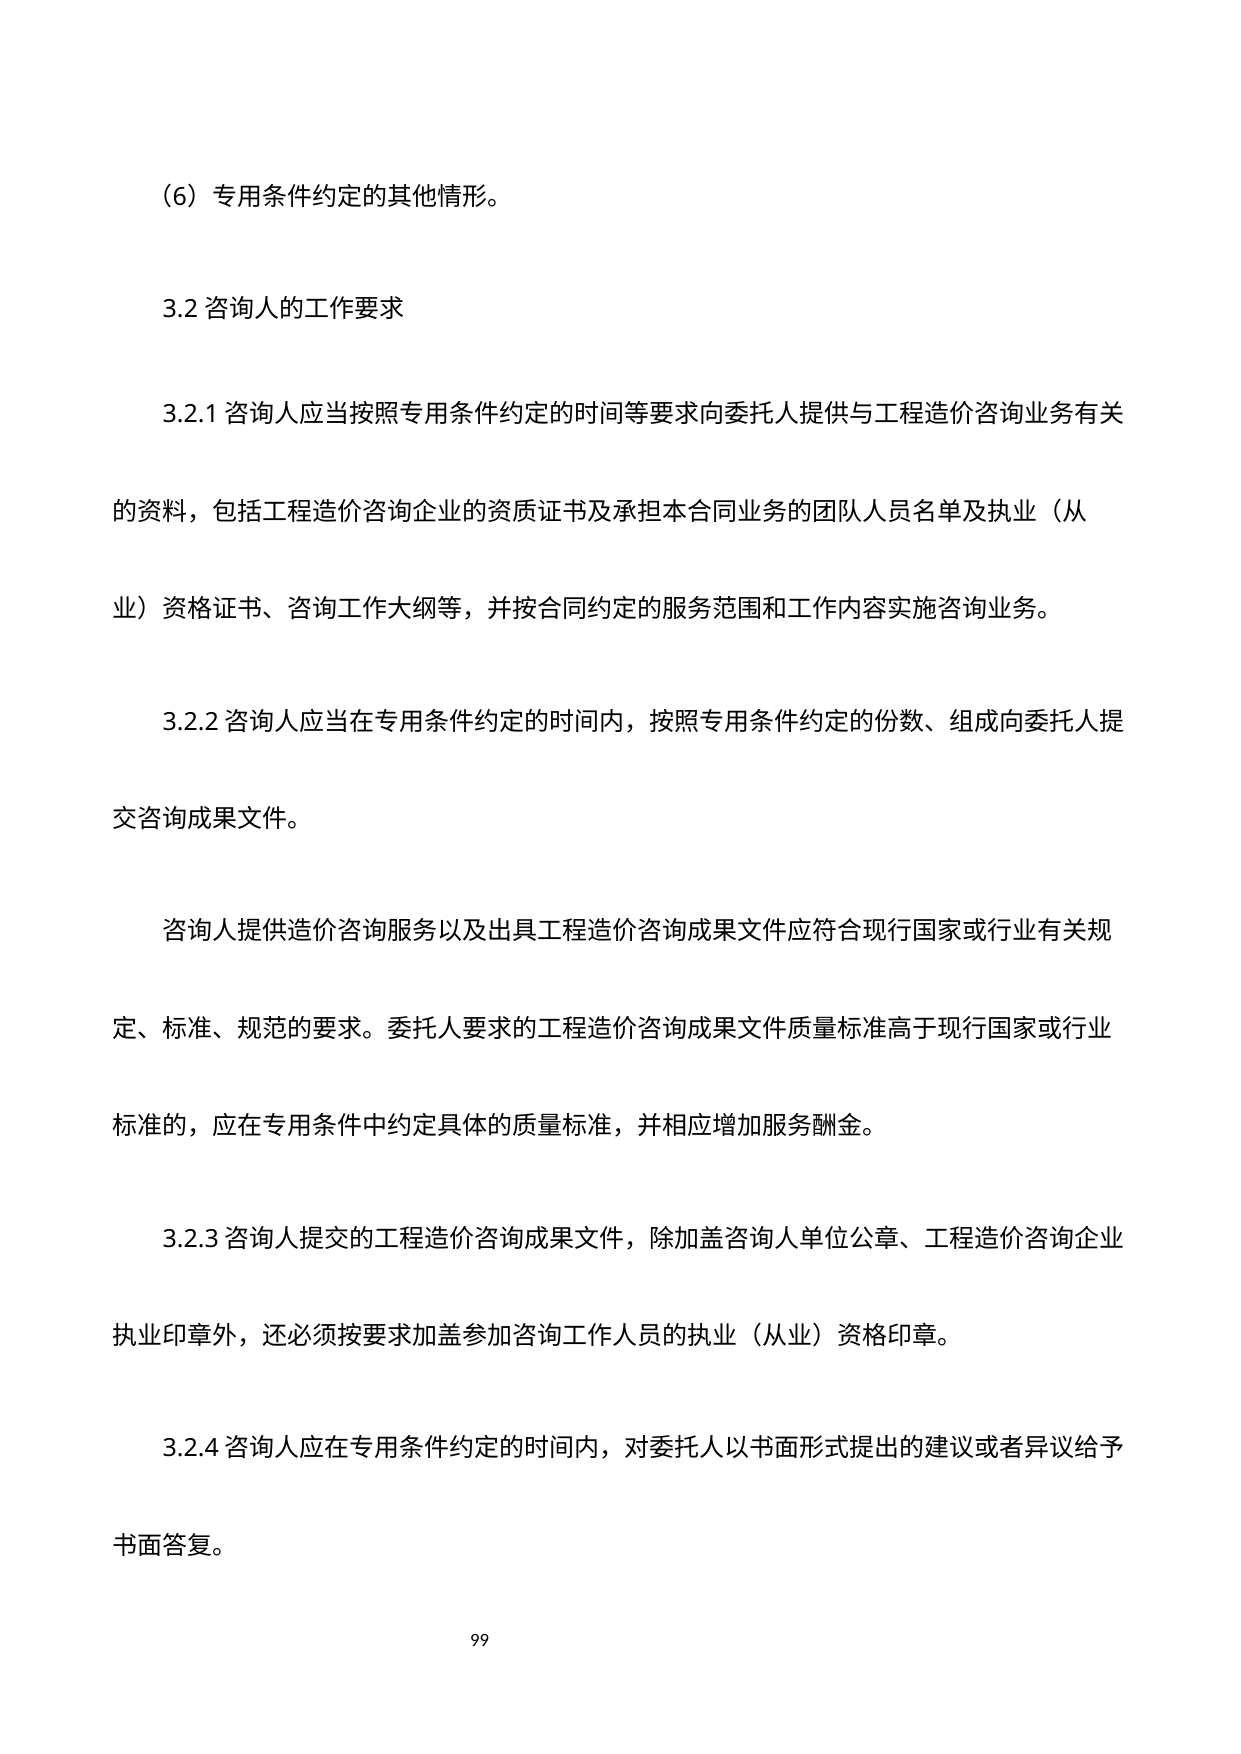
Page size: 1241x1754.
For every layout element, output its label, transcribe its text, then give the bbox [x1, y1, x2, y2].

text 3.2.3咨询人提交的工程造价咨询成果文件，除加盖咨询人单位公章、工程造价咨询企业执业印章外，还必须按要求加盖参加咨询工作人员的执业（从业）资格印章。 [112, 1204, 1128, 1366]
text （6）专用条件约定的其他情形。 [112, 162, 1128, 227]
text 咨询人提供造价咨询服务以及出具工程造价咨询成果文件应符合现行国家或行业有关规定、标准、规范的要求。委托人要求的工程造价咨询成果文件质量标准高于现行国家或行业标准的，应在专用条件中约定具体的质量标准，并相应增加服务酬金。 [112, 896, 1128, 1156]
subtitle 3.2 咨询人的工作要求 [112, 274, 1128, 339]
text 3.2.1咨询人应当按照专用条件约定的时间等要求向委托人提供与工程造价咨询业务有关的资料，包括工程造价咨询企业的资质证书及承担本合同业务的团队人员名单及执业（从业）资格证书、咨询工作大纲等，并按合同约定的服务范围和工作内容实施咨询业务。 [112, 379, 1128, 639]
text 3.2.4咨询人应在专用条件约定的时间内，对委托人以书面形式提出的建议或者异议给予书面答复。 [112, 1413, 1128, 1576]
text 3.2.2咨询人应当在专用条件约定的时间内，按照专用条件约定的份数、组成向委托人提交咨询成果文件。 [112, 687, 1128, 849]
